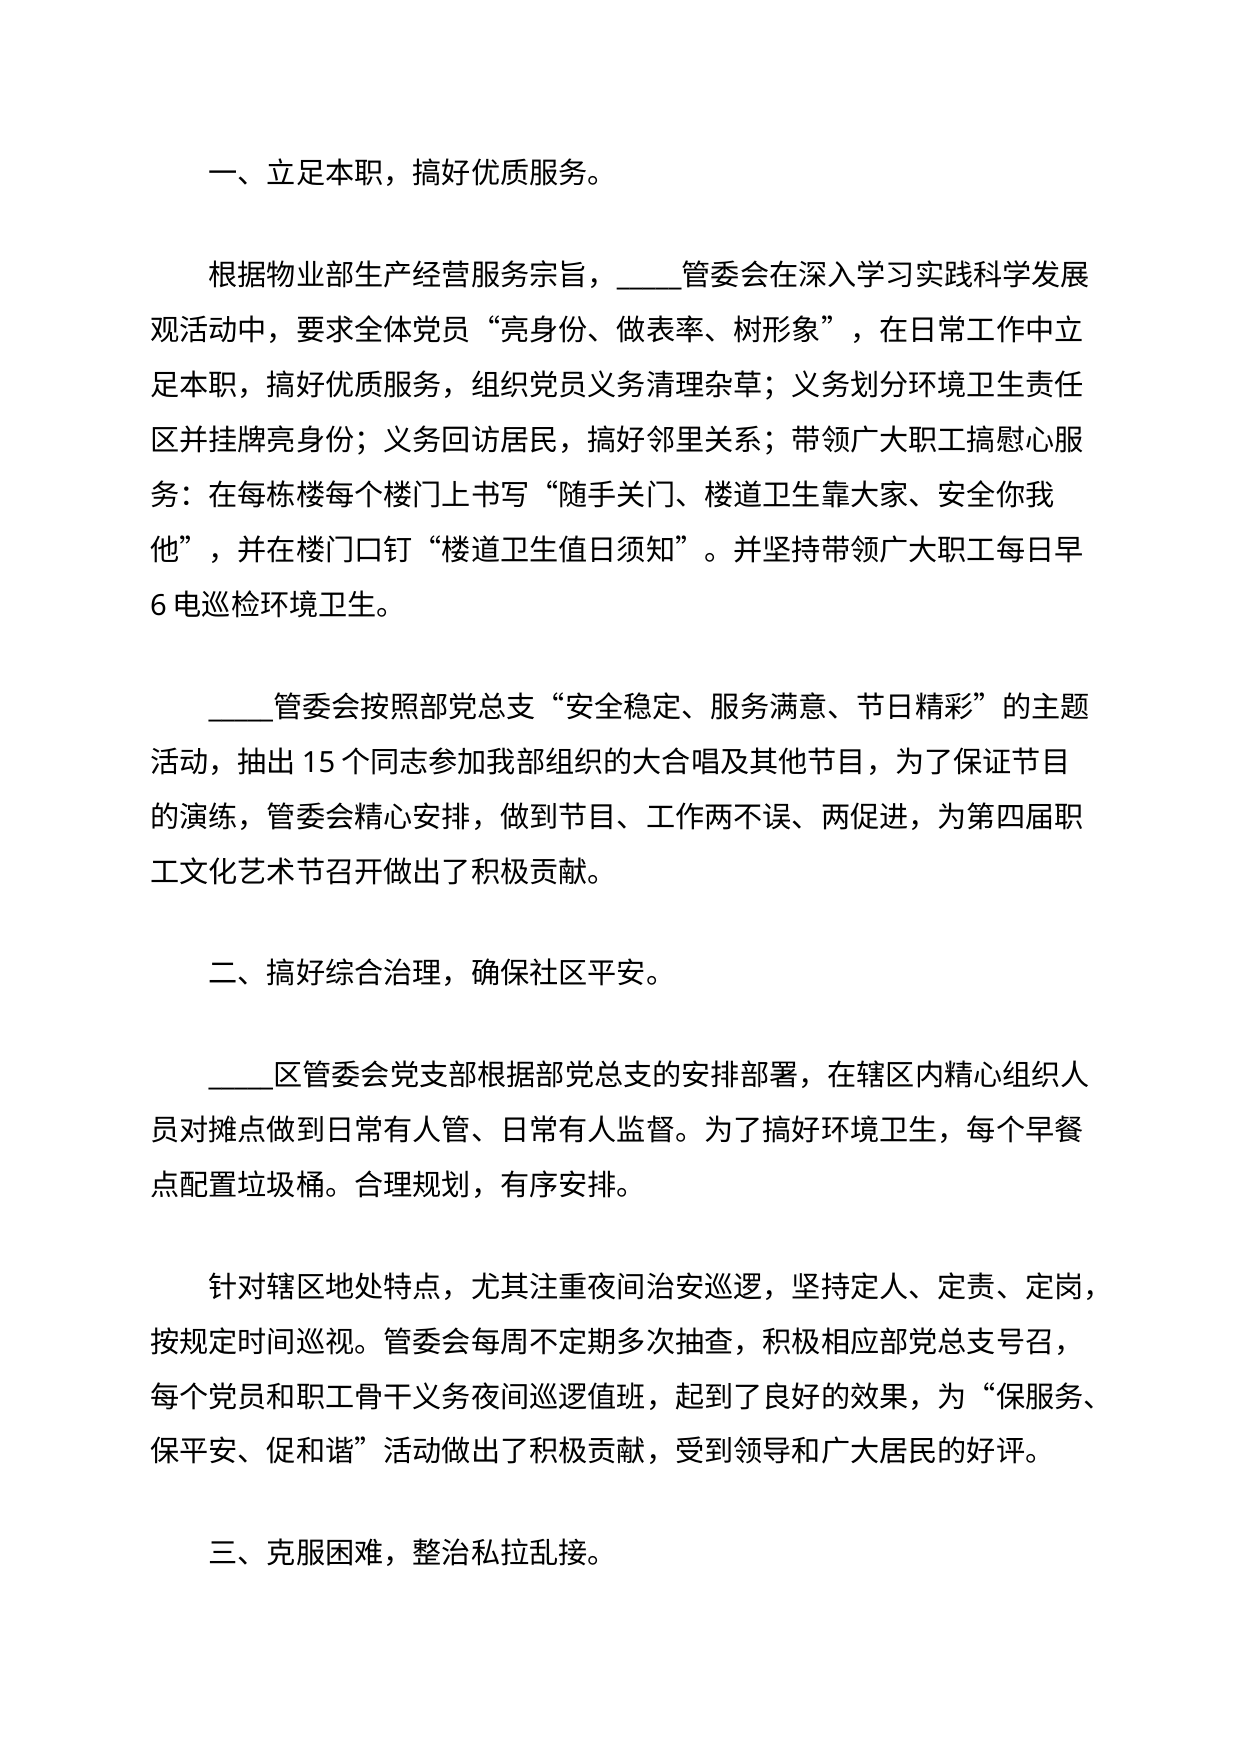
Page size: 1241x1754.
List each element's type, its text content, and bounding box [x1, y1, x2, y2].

text 二、搞好综合治理，确保社区平安。 [150, 950, 1090, 992]
text _____区管委会党支部根据部党总支的安排部署，在辖区内精心组织人员对摊点做到日常有人管、日常有人监督。为了搞好环境卫生，每个早餐点配置垃圾桶。合理规划，有序安排。 [150, 1052, 1090, 1204]
text 针对辖区地处特点，尤其注重夜间治安巡逻，坚持定人、定责、定岗，按规定时间巡视。管委会每周不定期多次抽查，积极相应部党总支号召，每个党员和职工骨干义务夜间巡逻值班，起到了良好的效果，为“保服务、保平安、促和谐”活动做出了积极贡献，受到领导和广大居民的好评。 [150, 1263, 1090, 1470]
text 一、立足本职，搞好优质服务。 [150, 150, 1090, 192]
text 三、克服困难，整治私拉乱接。 [150, 1530, 1090, 1572]
text _____管委会按照部党总支“安全稳定、服务满意、节日精彩”的主题活动，抽出15个同志参加我部组织的大合唱及其他节目，为了保证节目的演练，管委会精心安排，做到节目、工作两不误、两促进，为第四届职工文化艺术节召开做出了积极贡献。 [150, 683, 1090, 890]
text 根据物业部生产经营服务宗旨，_____管委会在深入学习实践科学发展观活动中，要求全体党员“亮身份、做表率、树形象”，在日常工作中立足本职，搞好优质服务，组织党员义务清理杂草；义务划分环境卫生责任区并挂牌亮身份；义务回访居民，搞好邻里关系；带领广大职工搞慰心服务：在每栋楼每个楼门上书写“随手关门、楼道卫生靠大家、安全你我他”，并在楼门口钉“楼道卫生值日须知”。并坚持带领广大职工每日早6电巡检环境卫生。 [150, 252, 1090, 624]
